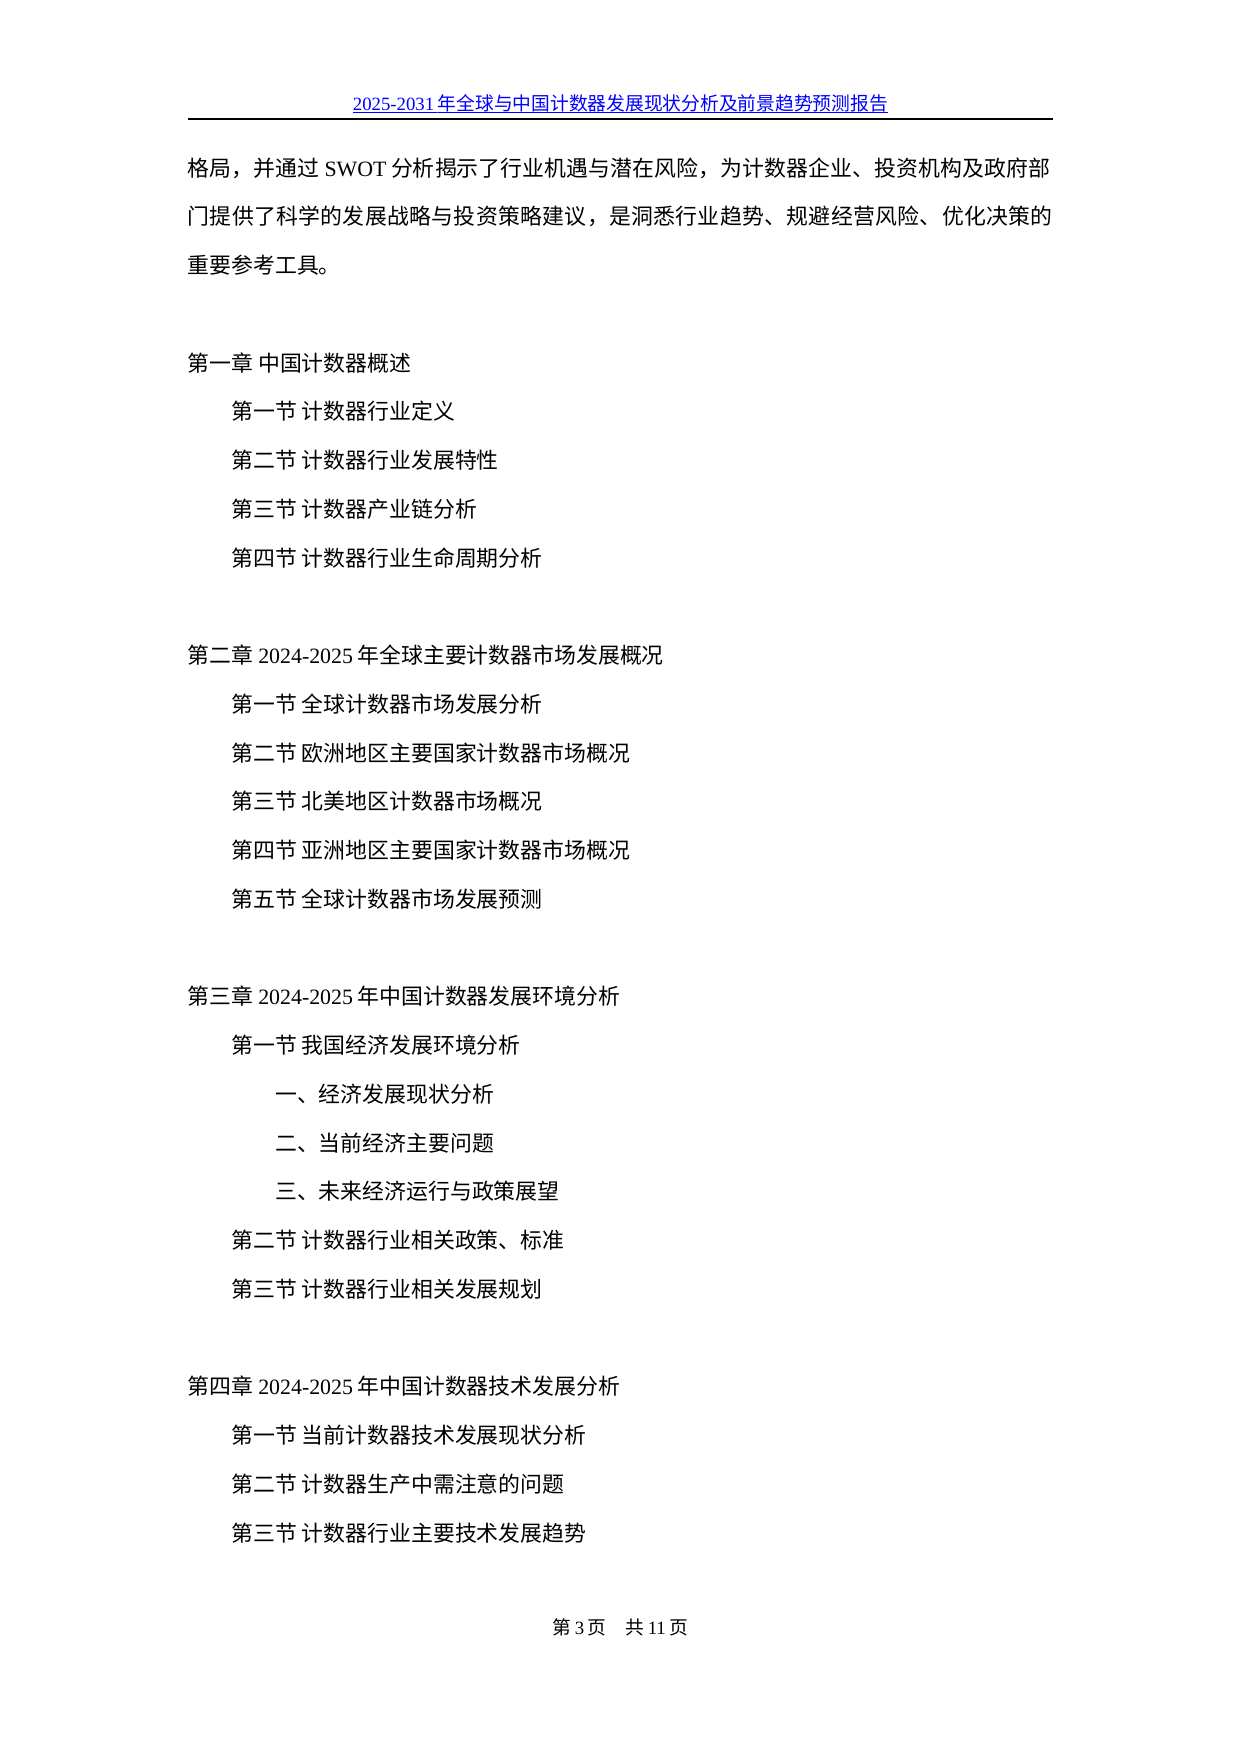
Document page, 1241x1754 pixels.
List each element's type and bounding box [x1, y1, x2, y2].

text [187, 150, 1053, 1548]
